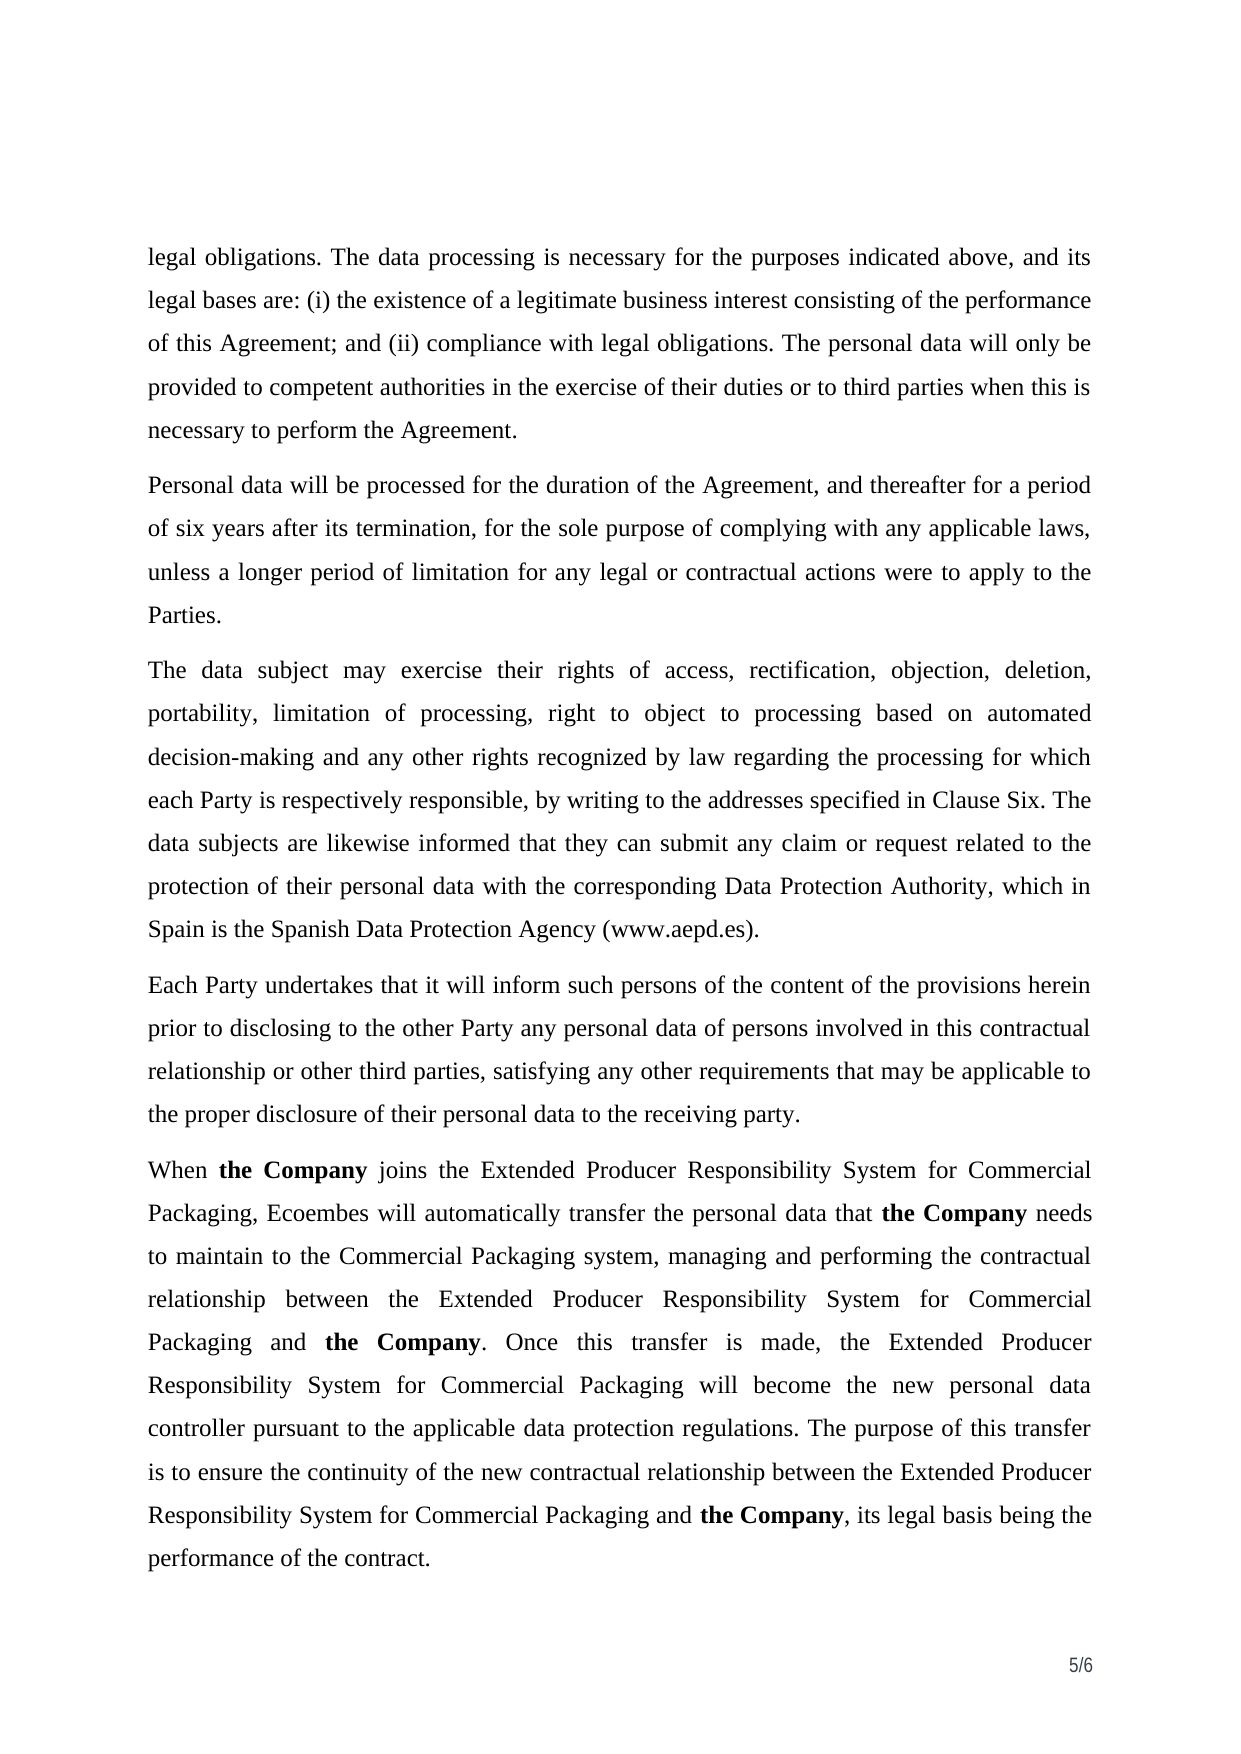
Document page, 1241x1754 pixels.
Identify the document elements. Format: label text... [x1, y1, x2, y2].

text The data subject may exercise their rights of access, rectification, objection, deletion, portability, limitation of processing, right to object to processing based on automated decision-making and any other rights recognized by law regarding the processing for which each Party is respectively responsible, by writing to the addresses specified in Clause Six. The data subjects are likewise informed that they can submit any claim or request related to the protection of their personal data with the corresponding Data Protection Authority, which in Spain is the Spanish Data Protection Agency (www.aepd.es). [148, 655, 1092, 943]
text Personal data will be processed for the duration of the Agreement, and thereafter for a period of six years after its termination, for the sole purpose of complying with any applicable laws, unless a longer period of limitation for any legal or contractual actions were to apply to the Parties. [148, 470, 1092, 628]
text When the Company joins the Extended Producer Responsibility System for Commercial Packaging, Ecoembes will automatically transfer the personal data that the Company needs to maintain to the Commercial Packaging system, managing and performing the contractual relationship between the Extended Producer Responsibility System for Commercial Packaging and the Company. Once this transfer is made, the Extended Producer Responsibility System for Commercial Packaging will become the new personal data controller pursuant to the applicable data protection regulations. The purpose of this transfer is to ensure the continuity of the new contractual relationship between the Extended Producer Responsibility System for Commercial Packaging and the Company, its legal basis being the performance of the contract. [148, 1155, 1092, 1572]
text Each Party undertakes that it will inform such persons of the content of the provisions herein prior to disclosing to the other Party any personal data of persons involved in this contractual relationship or other third parties, satisfying any other requirements that may be applicable to the proper disclosure of their personal data to the receiving party. [148, 970, 1092, 1128]
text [148, 242, 1092, 443]
